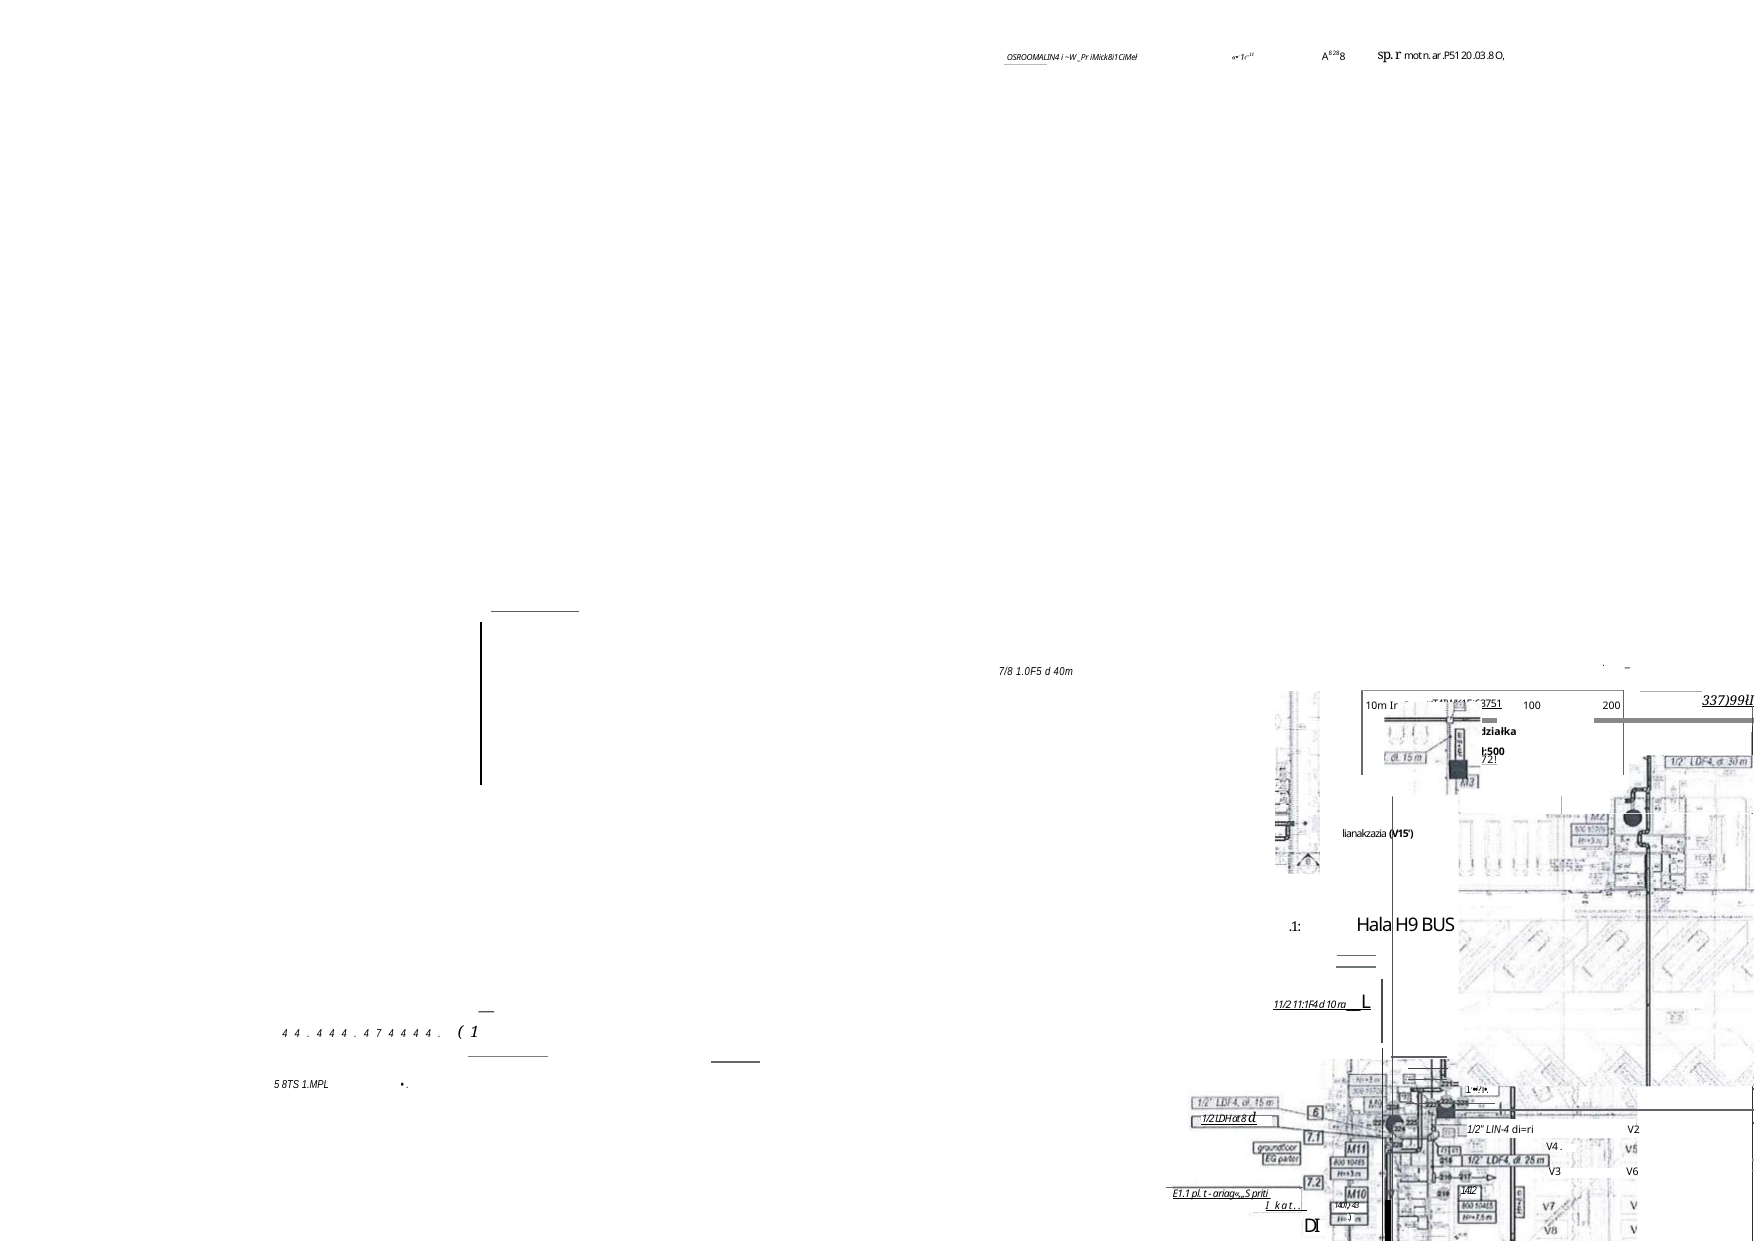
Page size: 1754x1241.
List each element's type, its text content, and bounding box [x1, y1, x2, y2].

picture [1172, 1059, 1382, 1241]
text 7/8 1.0F5 d 40m [998, 665, 1516, 678]
picture [1275, 691, 1320, 874]
picture [1382, 701, 1754, 1241]
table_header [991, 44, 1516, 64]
picture [1383, 1059, 1392, 1241]
